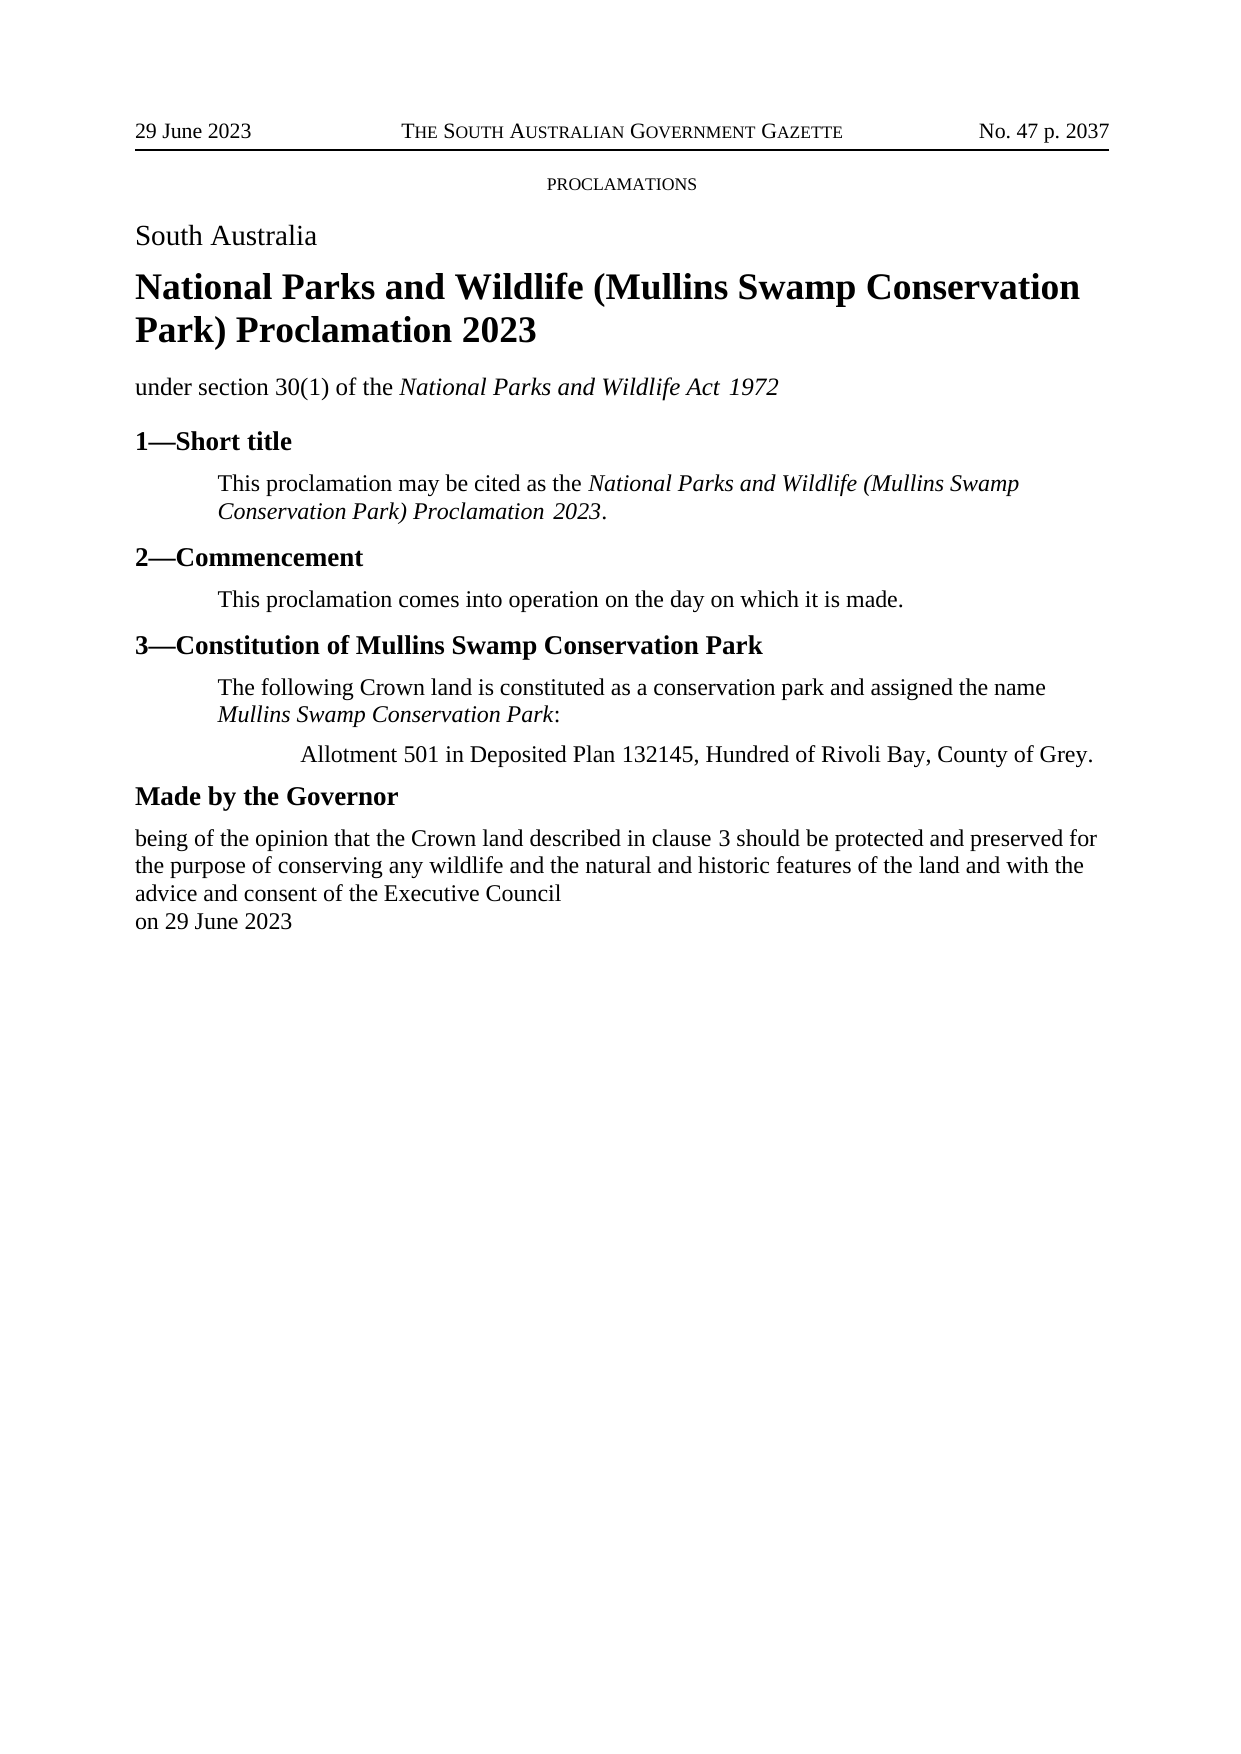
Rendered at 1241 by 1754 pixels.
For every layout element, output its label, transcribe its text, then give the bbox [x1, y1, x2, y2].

text 1—Short title [135, 425, 1109, 457]
text under section 30(1) of the National Parks and Wildlife Act 1972 [135, 372, 1109, 400]
subtitle National Parks and Wildlife (Mullins Swamp Conservation Park) Proclamation 2023 [135, 264, 1109, 351]
text 3—Constitution of Mullins Swamp Conservation Park [135, 629, 1109, 660]
text This proclamation may be cited as the National Parks and Wildlife (Mullins Swamp Conservation Park) Proclamation 2023. [217, 469, 1109, 524]
subtitle Proclamations [135, 176, 1109, 193]
text South Australia [135, 218, 1109, 252]
text being of the opinion that the Crown land described in clause 3 should be protected and preserved for the purpose of conserving any wildlife and the natural and historic features of the land and with the advice and consent of the Executive Council [135, 824, 1109, 907]
text The following Crown land is constituted as a conservation park and assigned the name Mullins Swamp Conservation Park: [217, 672, 1109, 728]
text This proclamation comes into operation on the day on which it is made. [217, 584, 1109, 612]
text Allotment 501 in Deposited Plan 132145, Hundred of Rivoli Bay, County of Grey. [300, 740, 1109, 768]
text on 29 June 2023 [135, 907, 1109, 934]
text 2—Commencement [135, 541, 1109, 572]
text Made by the Governor [135, 780, 1109, 811]
